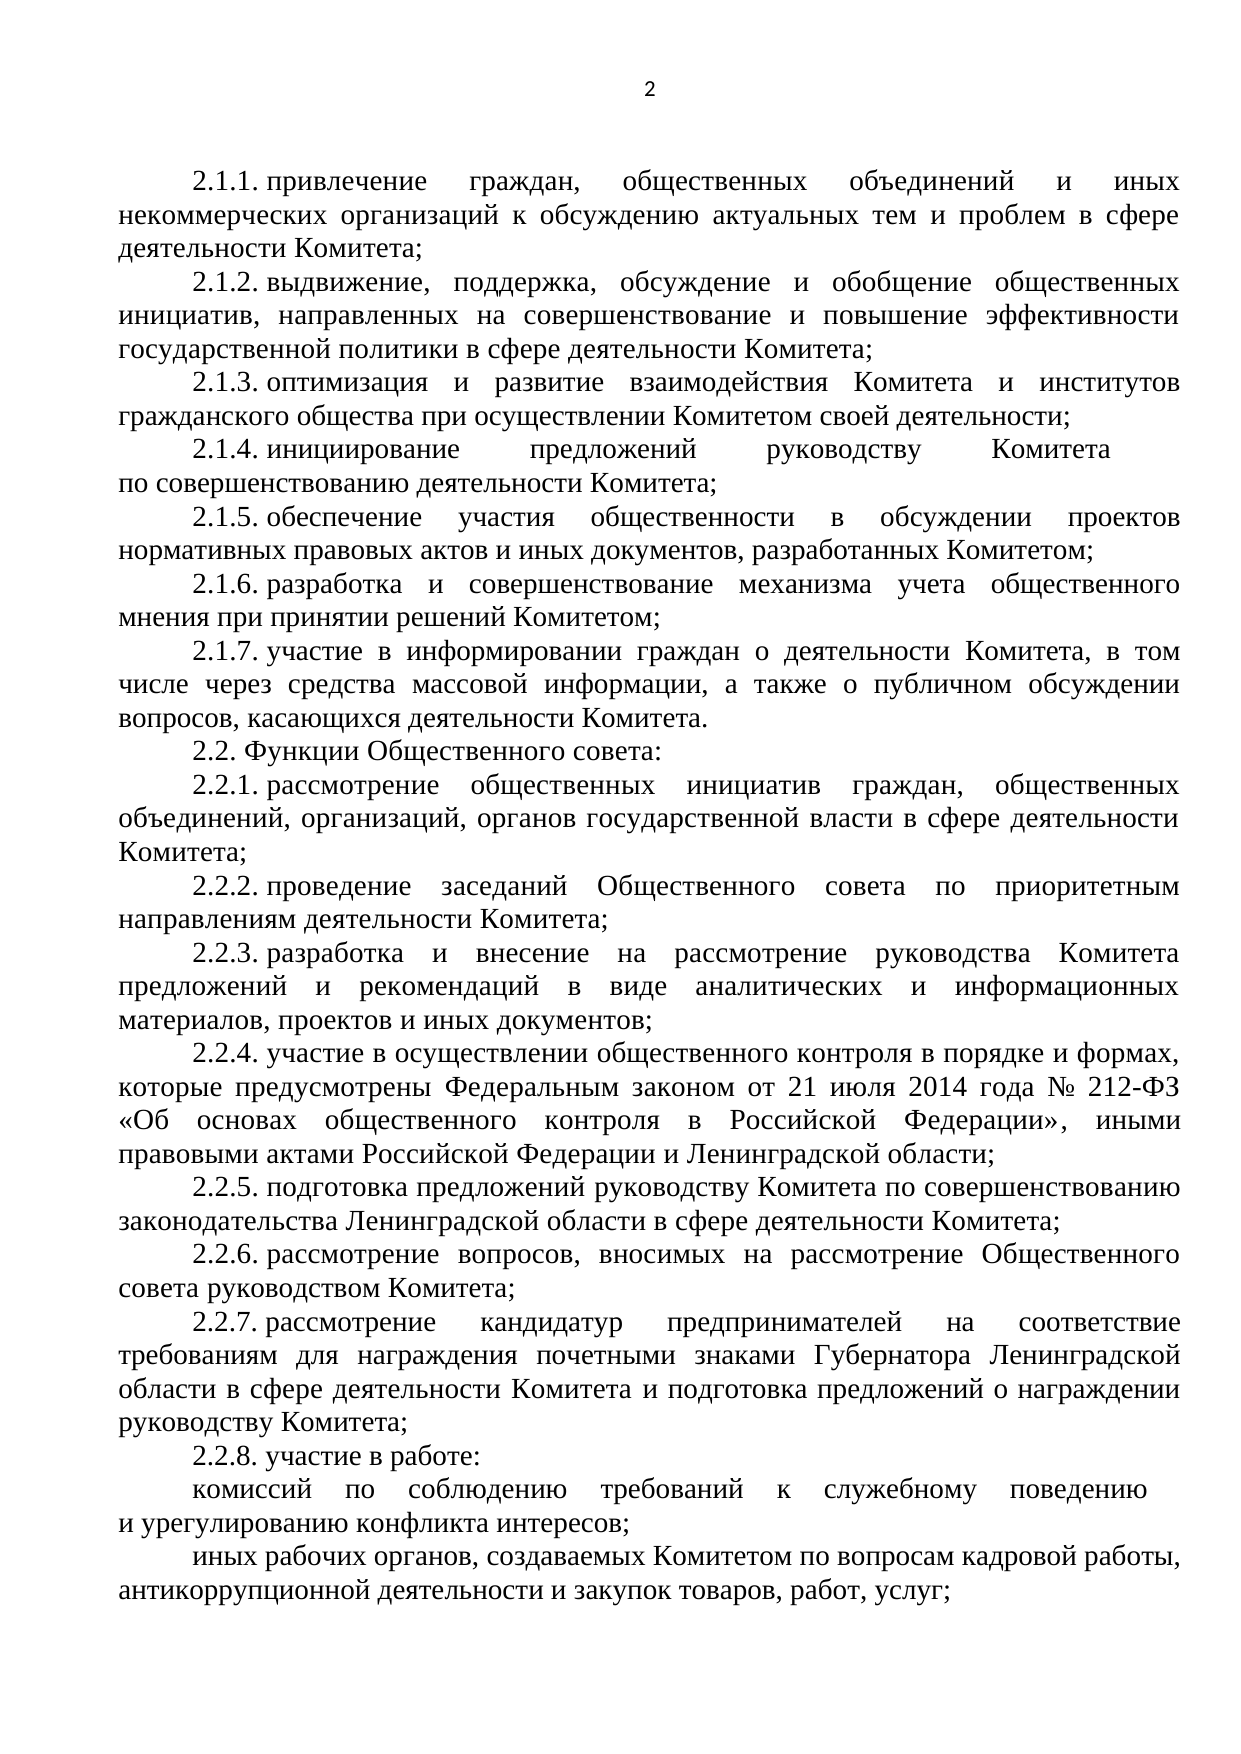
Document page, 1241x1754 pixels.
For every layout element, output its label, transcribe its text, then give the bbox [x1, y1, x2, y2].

text 2.1.7. участие в информировании граждан о деятельности Комитета, в том числе через средства массовой информации, а также о публичном обсуждении вопросов, касающихся деятельности Комитета. [118, 633, 1181, 733]
text иных рабочих органов, создаваемых Комитетом по вопросам кадровой работы, антикоррупционной деятельности и закупок товаров, работ, услуг; [118, 1538, 1181, 1606]
text 2.1.6. разработка и совершенствование механизма учета общественного мнения при принятии решений Комитетом; [118, 566, 1181, 633]
text 2.1.4. инициирование предложений руководству Комитета по совершенствованию деятельности Комитета; [118, 432, 1181, 499]
text комиссий по соблюдению требований к служебному поведению и урегулированию конфликта интересов; [118, 1471, 1181, 1538]
text 2.2.4. участие в осуществлении общественного контроля в порядке и формах, которые предусмотрены Федеральным законом от 21 июля 2014 года № 212-ФЗ «Об основах общественного контроля в Российской Федерации», иными правовыми актами Российской Федерации и Ленинградской области; [118, 1035, 1181, 1169]
text 2.1.1. привлечение граждан, общественных объединений и иных некоммерческих организаций к обсуждению актуальных тем и проблем в сфере деятельности Комитета; [118, 163, 1181, 264]
text 2.2.3. разработка и внесение на рассмотрение руководства Комитета предложений и рекомендаций в виде аналитических и информационных материалов, проектов и иных документов; [118, 935, 1181, 1035]
text 2.2.1. рассмотрение общественных инициатив граждан, общественных объединений, организаций, органов государственной власти в сфере деятельности Комитета; [118, 767, 1181, 868]
text 2.2. Функции Общественного совета: [118, 733, 1181, 767]
text 2.2.8. участие в работе: [118, 1438, 1181, 1471]
text 2.2.6. рассмотрение вопросов, вносимых на рассмотрение Общественного совета руководством Комитета; [118, 1237, 1181, 1304]
text 2.1.2. выдвижение, поддержка, обсуждение и обобщение общественных инициатив, направленных на совершенствование и повышение эффективности государственной политики в сфере деятельности Комитета; [118, 264, 1181, 364]
text 2.2.7. рассмотрение кандидатур предпринимателей на соответствие требованиям для награждения почетными знаками Губернатора Ленинградской области в сфере деятельности Комитета и подготовка предложений о награждении руководству Комитета; [118, 1304, 1181, 1438]
text 2.1.3. оптимизация и развитие взаимодействия Комитета и институтов гражданского общества при осуществлении Комитетом своей деятельности; [118, 364, 1181, 432]
text 2.2.2. проведение заседаний Общественного совета по приоритетным направлениям деятельности Комитета; [118, 868, 1181, 935]
text 2.1.5. обеспечение участия общественности в обсуждении проектов нормативных правовых актов и иных документов, разработанных Комитетом; [118, 499, 1181, 566]
text 2.2.5. подготовка предложений руководству Комитета по совершенствованию законодательства Ленинградской области в сфере деятельности Комитета; [118, 1169, 1181, 1237]
